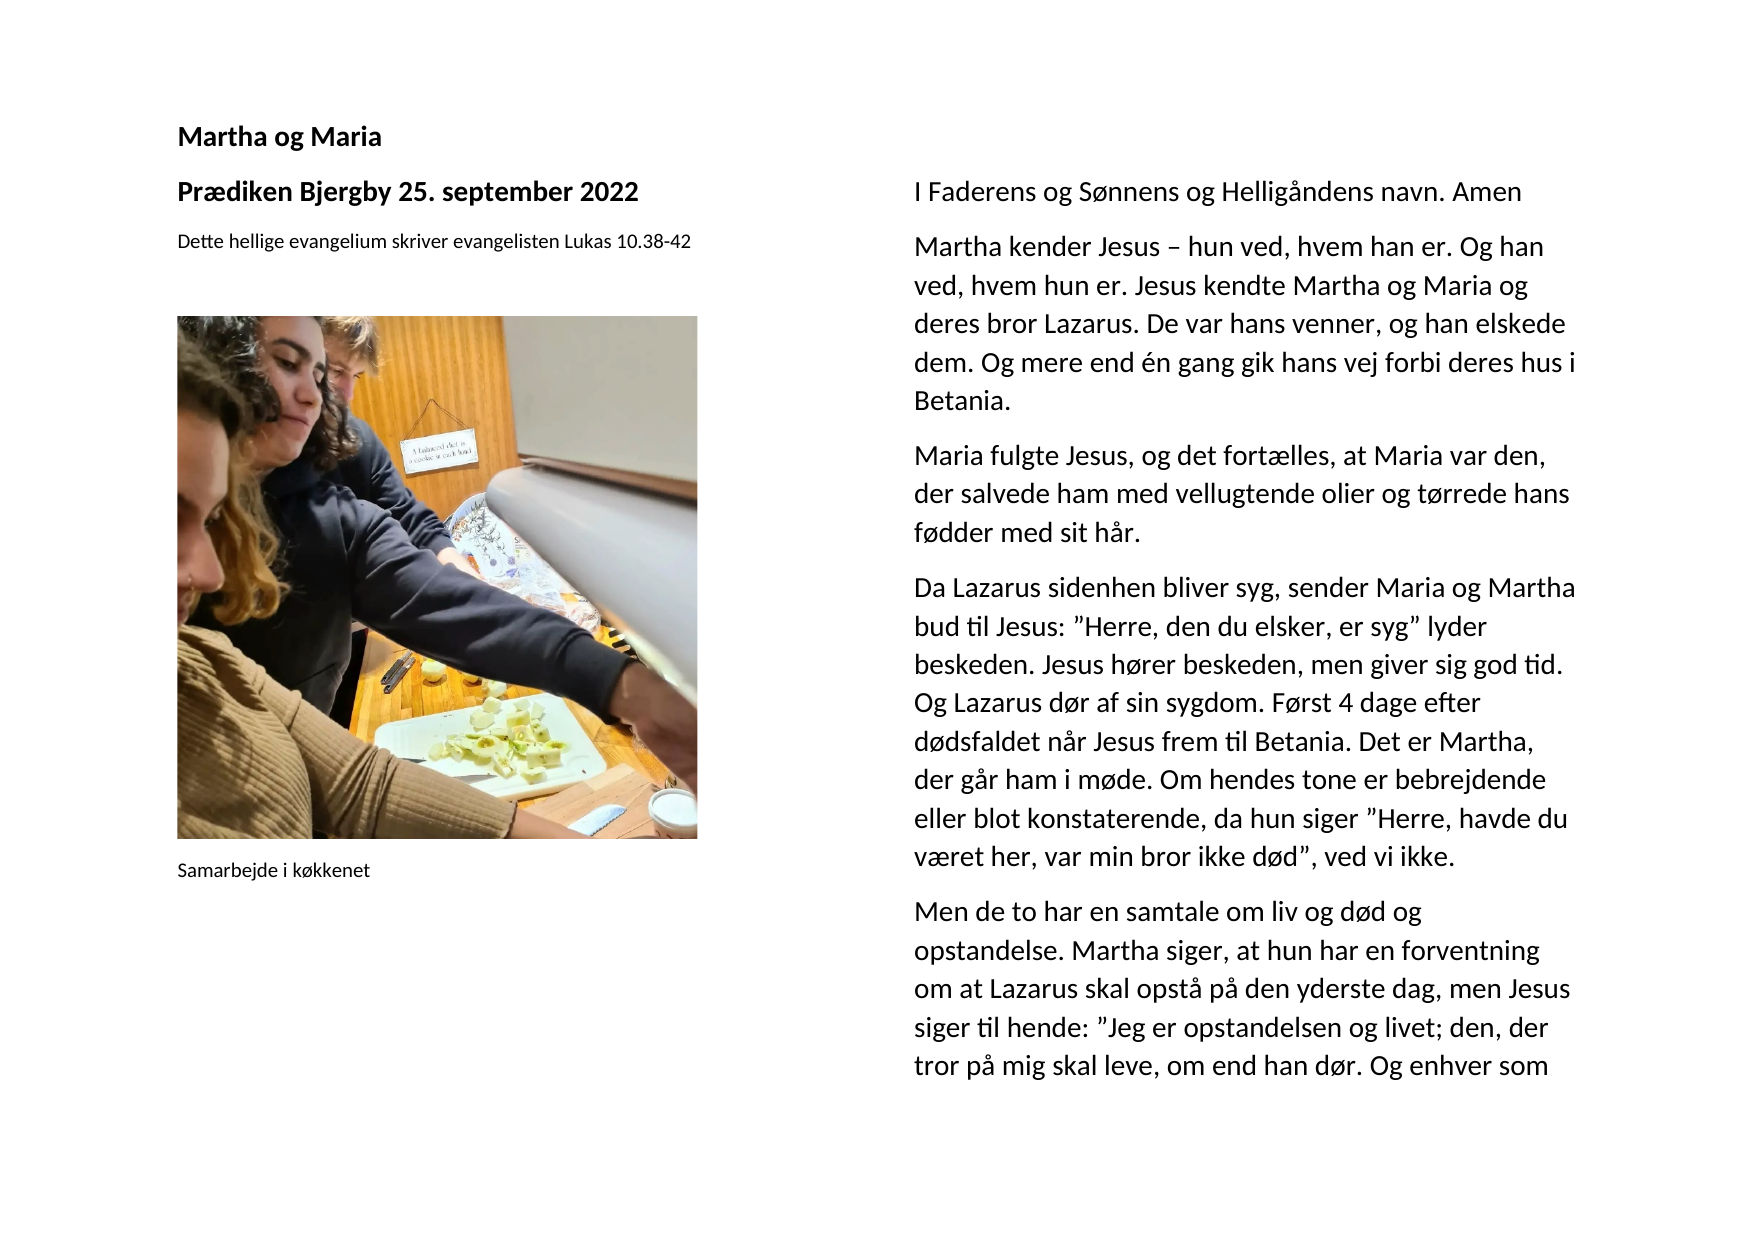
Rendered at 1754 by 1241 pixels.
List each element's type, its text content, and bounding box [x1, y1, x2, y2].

text Samarbejde i køkkenet [177, 857, 840, 883]
text Martha og Maria [177, 118, 840, 154]
text I Faderens og Sønnens og Helligåndens navn. Amen [914, 173, 1577, 209]
text Prædiken Bjergby 25. september 2022 [177, 173, 840, 209]
picture [177, 316, 698, 839]
text Dette hellige evangelium skriver evangelisten Lukas 10.38-42 [177, 228, 840, 254]
text Maria fulgte Jesus, og det fortælles, at Maria var den, der salvede ham med vellugtende olier og tørrede hans fødder med sit hår. [914, 437, 1577, 550]
text Da Lazarus sidenhen bliver syg, sender Maria og Martha bud til Jesus: ”Herre, den du elsker, er syg” lyder beskeden. Jesus hører beskeden, men giver sig god tid. Og Lazarus dør af sin sygdom. Først 4 dage efter dødsfaldet når Jesus frem til Betania. Det er Martha, der går ham i møde. Om hendes tone er bebrejdende eller blot konstaterende, da hun siger ”Herre, havde du været her, var min bror ikke død”, ved vi ikke. [914, 569, 1577, 874]
text Martha kender Jesus – hun ved, hvem han er. Og han ved, hvem hun er. Jesus kendte Martha og Maria og deres bror Lazarus. De var hans venner, og han elskede dem. Og mere end én gang gik hans vej forbi deres hus i Betania. [914, 228, 1577, 418]
